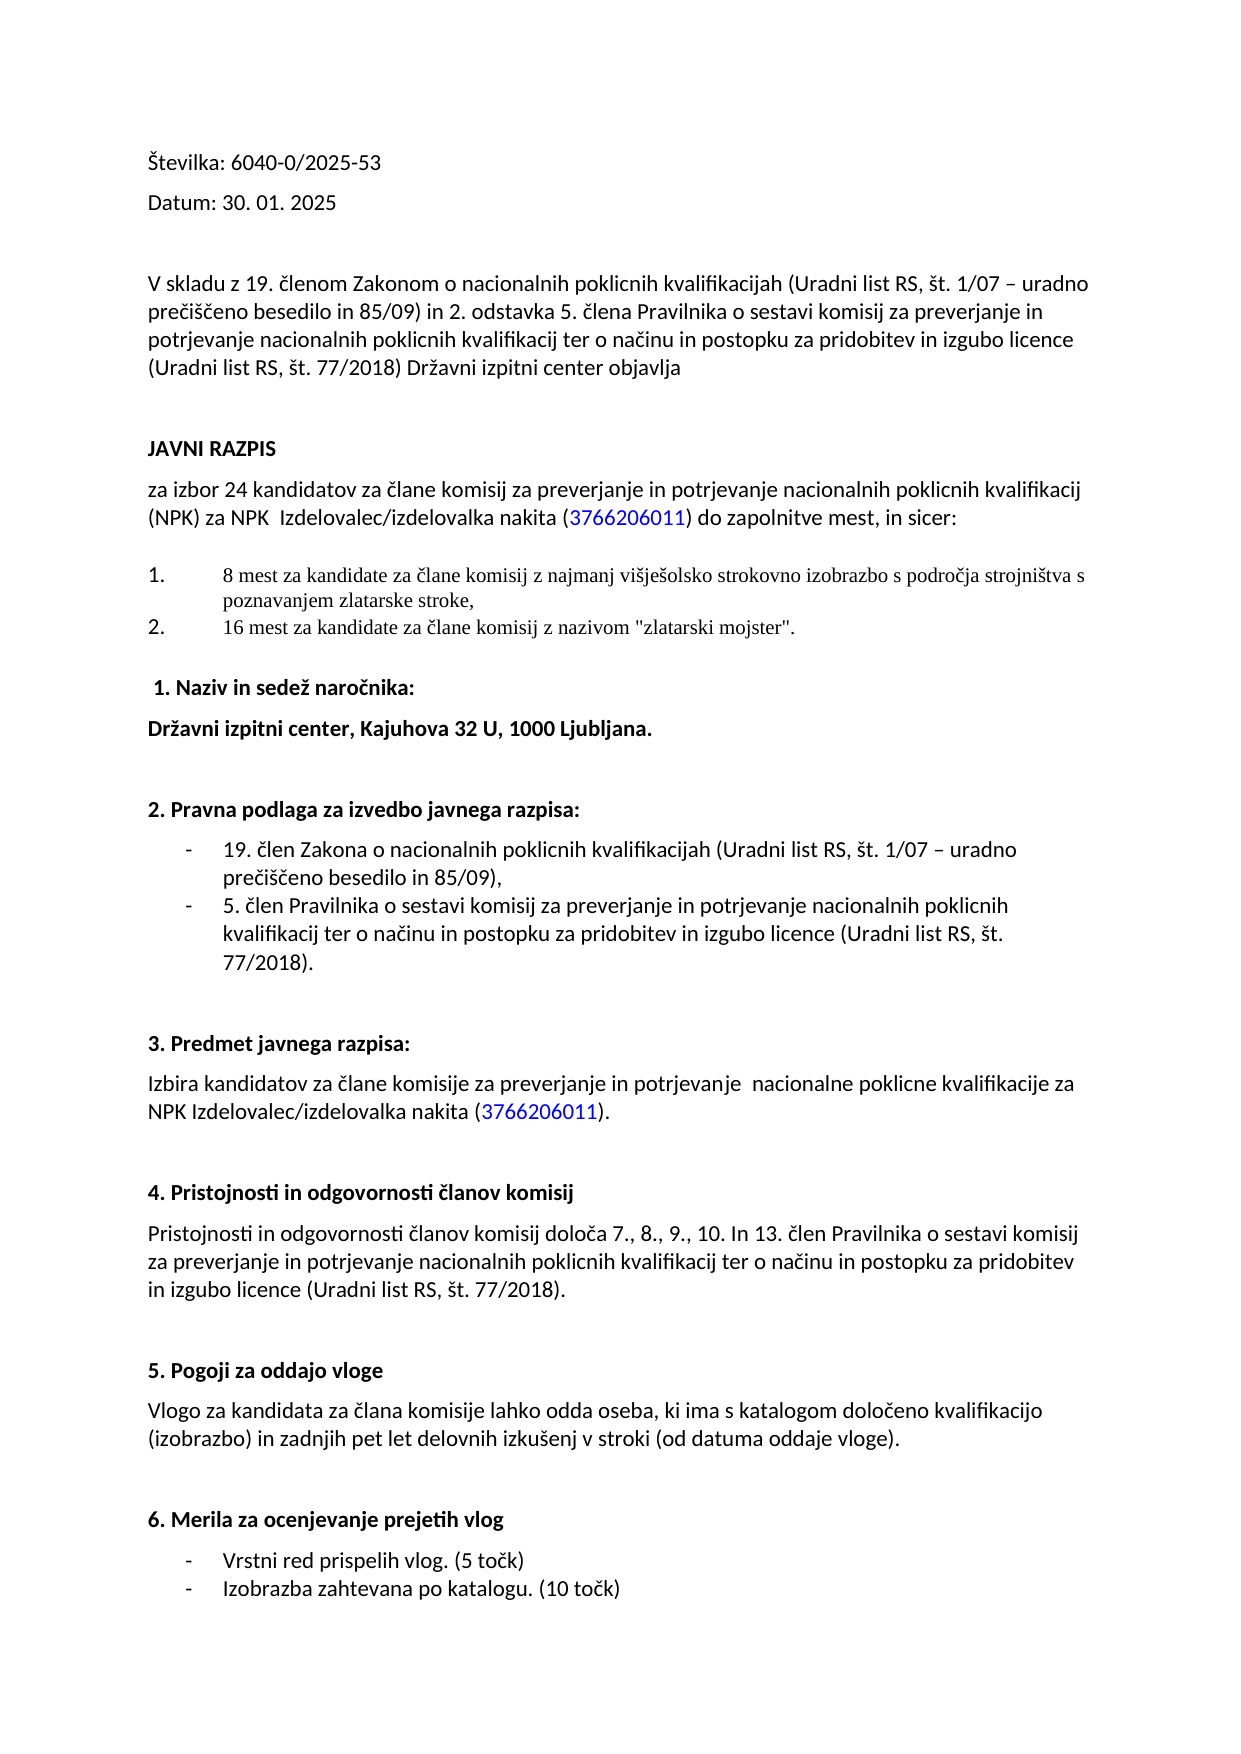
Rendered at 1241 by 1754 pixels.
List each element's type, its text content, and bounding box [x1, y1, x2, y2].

text JAVNI RAZPIS [148, 434, 1093, 462]
text Pristojnosti in odgovornosti članov komisij določa 7., 8., 9., 10. In 13. člen Pravilnika o sestavi komisij za preverjanje in potrjevanje nacionalnih poklicnih kvalifikacij ter o načinu in postopku za pridobitev in izgubo licence (Uradni list RS, št. 77/2018). [148, 1219, 1093, 1303]
list 19. člen Zakona o nacionalnih poklicnih kvalifikacijah (Uradni list RS, št. 1/07 – uradno prečiščeno besedilo in 85/09), [185, 836, 1093, 892]
list Vrstni red prispelih vlog. (5 točk) [185, 1546, 1093, 1574]
text Datum: 30. 01. 2025 [148, 188, 1093, 216]
text 6. Merila za ocenjevanje prejetih vlog [148, 1505, 1093, 1533]
text Vlogo za kandidata za člana komisije lahko odda oseba, ki ima s katalogom določeno kvalifikacijo (izobrazbo) in zadnjih pet let delovnih izkušenj v stroki (od datuma oddaje vloge). [148, 1396, 1093, 1452]
text 4. Pristojnosti in odgovornosti članov komisij [148, 1178, 1093, 1206]
text za izbor 24 kandidatov za člane komisij za preverjanje in potrjevanje nacionalnih poklicnih kvalifikacij (NPK) za NPK Izdelovalec/izdelovalka nakita (3766206011) do zapolnitve mest, in sicer: [148, 475, 1093, 531]
text 2. Pravna podlaga za izvedbo javnega razpisa: [148, 795, 1093, 823]
text Izbira kandidatov za člane komisije za preverjanje in potrjevanje nacionalne poklicne kvalifikacije za NPK Izdelovalec/izdelovalka nakita (3766206011). [148, 1069, 1093, 1125]
list 5. člen Pravilnika o sestavi komisij za preverjanje in potrjevanje nacionalnih poklicnih kvalifikacij ter o načinu in postopku za pridobitev in izgubo licence (Uradni list RS, št. 77/2018). [185, 892, 1093, 976]
text 1. Naziv in sedež naročnika: [148, 673, 1093, 701]
text Številka: 6040-0/2025-53 [148, 148, 1093, 176]
text Državni izpitni center, Kajuhova 32 U, 1000 Ljubljana. [148, 714, 1093, 742]
text 3. Predmet javnega razpisa: [148, 1029, 1093, 1057]
list 8 mest za kandidate za člane komisij z najmanj višješolsko strokovno izobrazbo s področja strojništva s poznavanjem zlatarske stroke, [148, 560, 1093, 612]
text V skladu z 19. členom Zakonom o nacionalnih poklicnih kvalifikacijah (Uradni list RS, št. 1/07 – uradno prečiščeno besedilo in 85/09) in 2. odstavka 5. člena Pravilnika o sestavi komisij za preverjanje in potrjevanje nacionalnih poklicnih kvalifikacij ter o načinu in postopku za pridobitev in izgubo licence (Uradni list RS, št. 77/2018) Državni izpitni center objavlja [148, 269, 1093, 381]
list Izobrazba zahtevana po katalogu. (10 točk) [185, 1574, 1093, 1602]
list 16 mest za kandidate za člane komisij z nazivom "zlatarski mojster". [148, 612, 1093, 640]
text 5. Pogoji za oddajo vloge [148, 1356, 1093, 1384]
